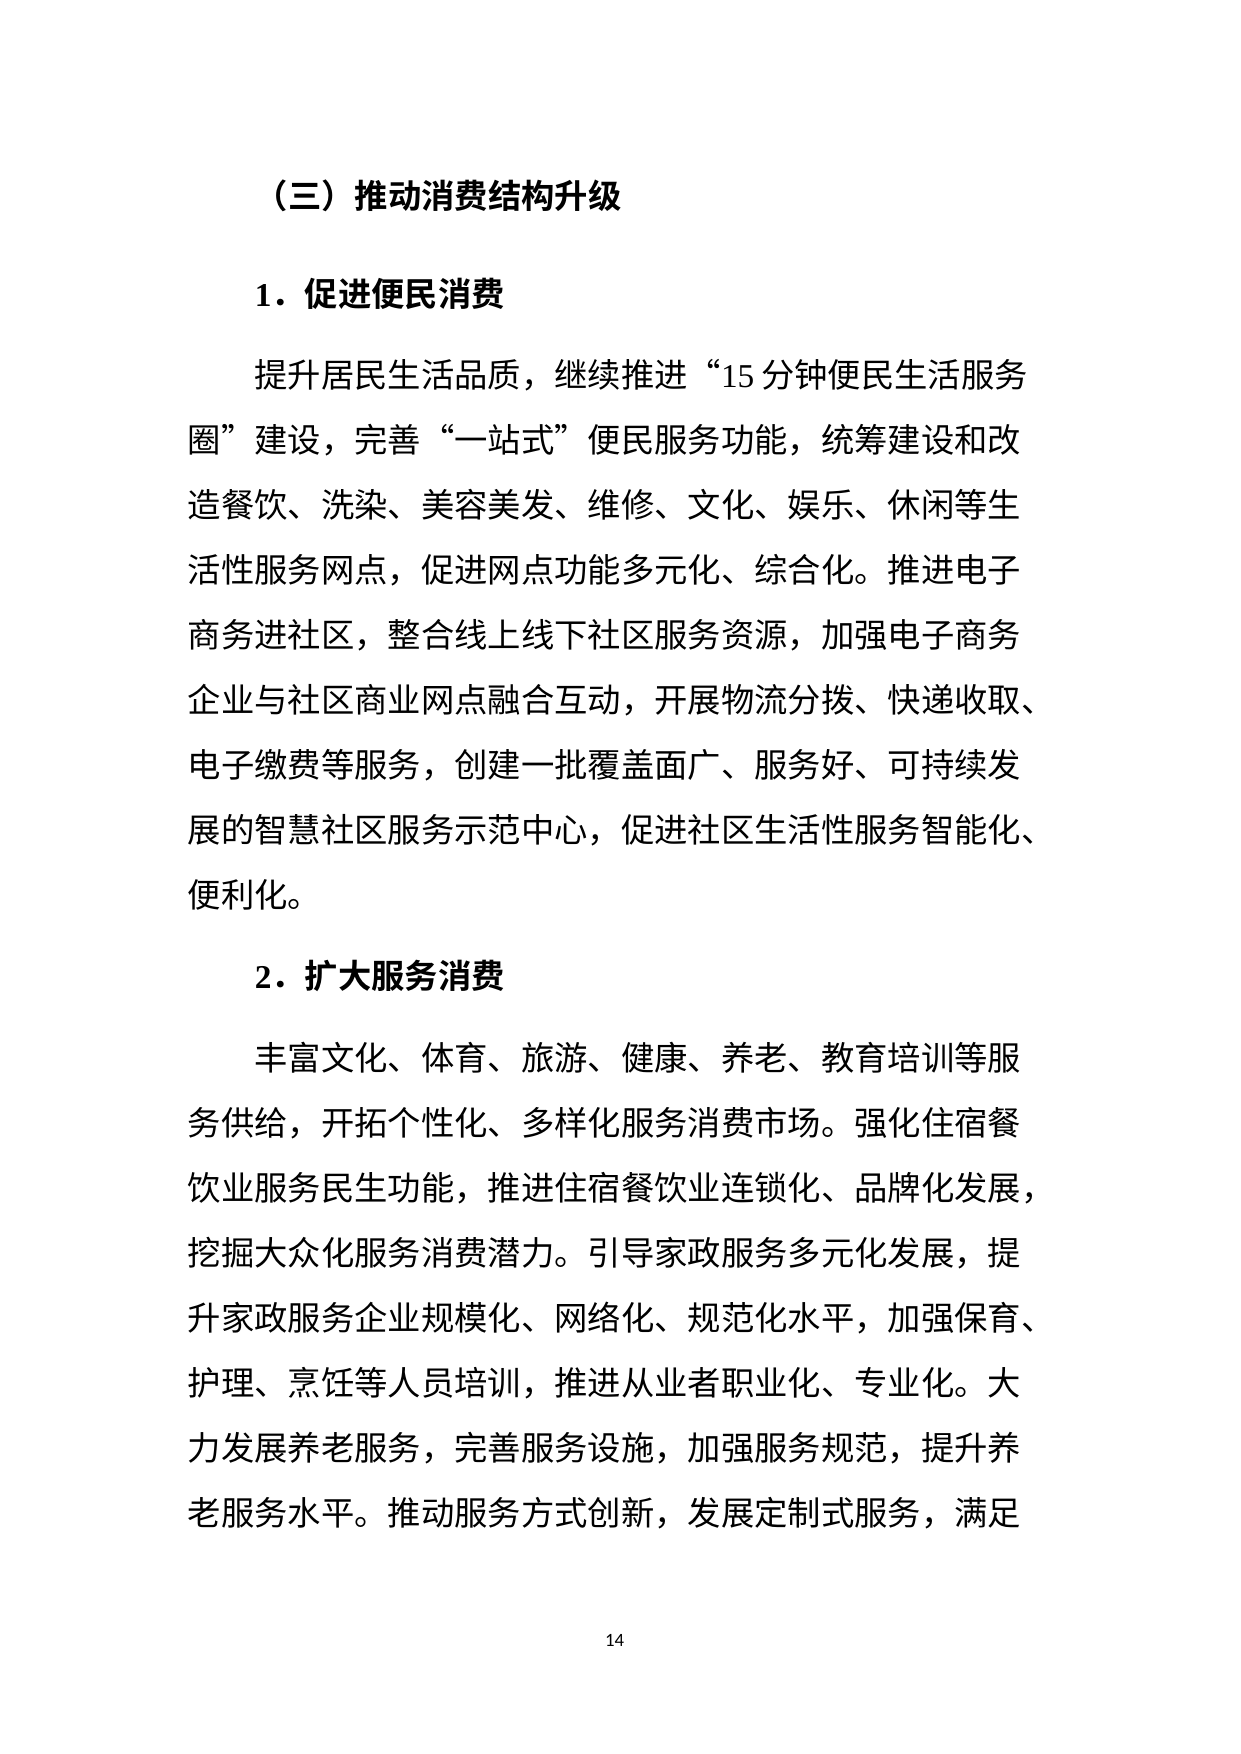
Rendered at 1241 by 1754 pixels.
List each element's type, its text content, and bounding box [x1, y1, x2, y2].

subtitle （三）推动消费结构升级 [187, 162, 1053, 227]
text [187, 1023, 1053, 1543]
text 提升居民生活品质，继续推进“15分钟便民生活服务圈”建设，完善“一站式”便民服务功能，统筹建设和改造餐饮、洗染、美容美发、维修、文化、娱乐、休闲等生活性服务网点，促进网点功能多元化、综合化。推进电子商务进社区，整合线上线下社区服务资源，加强电子商务企业与社区商业网点融合互动，开展物流分拨、快递收取、电子缴费等服务，创建一批覆盖面广、服务好、可持续发展的智慧社区服务示范中心，促进社区生活性服务智能化、便利化。 [187, 341, 1053, 926]
subtitle 1．促进便民消费 [187, 259, 1053, 324]
subtitle 2．扩大服务消费 [187, 942, 1053, 1007]
